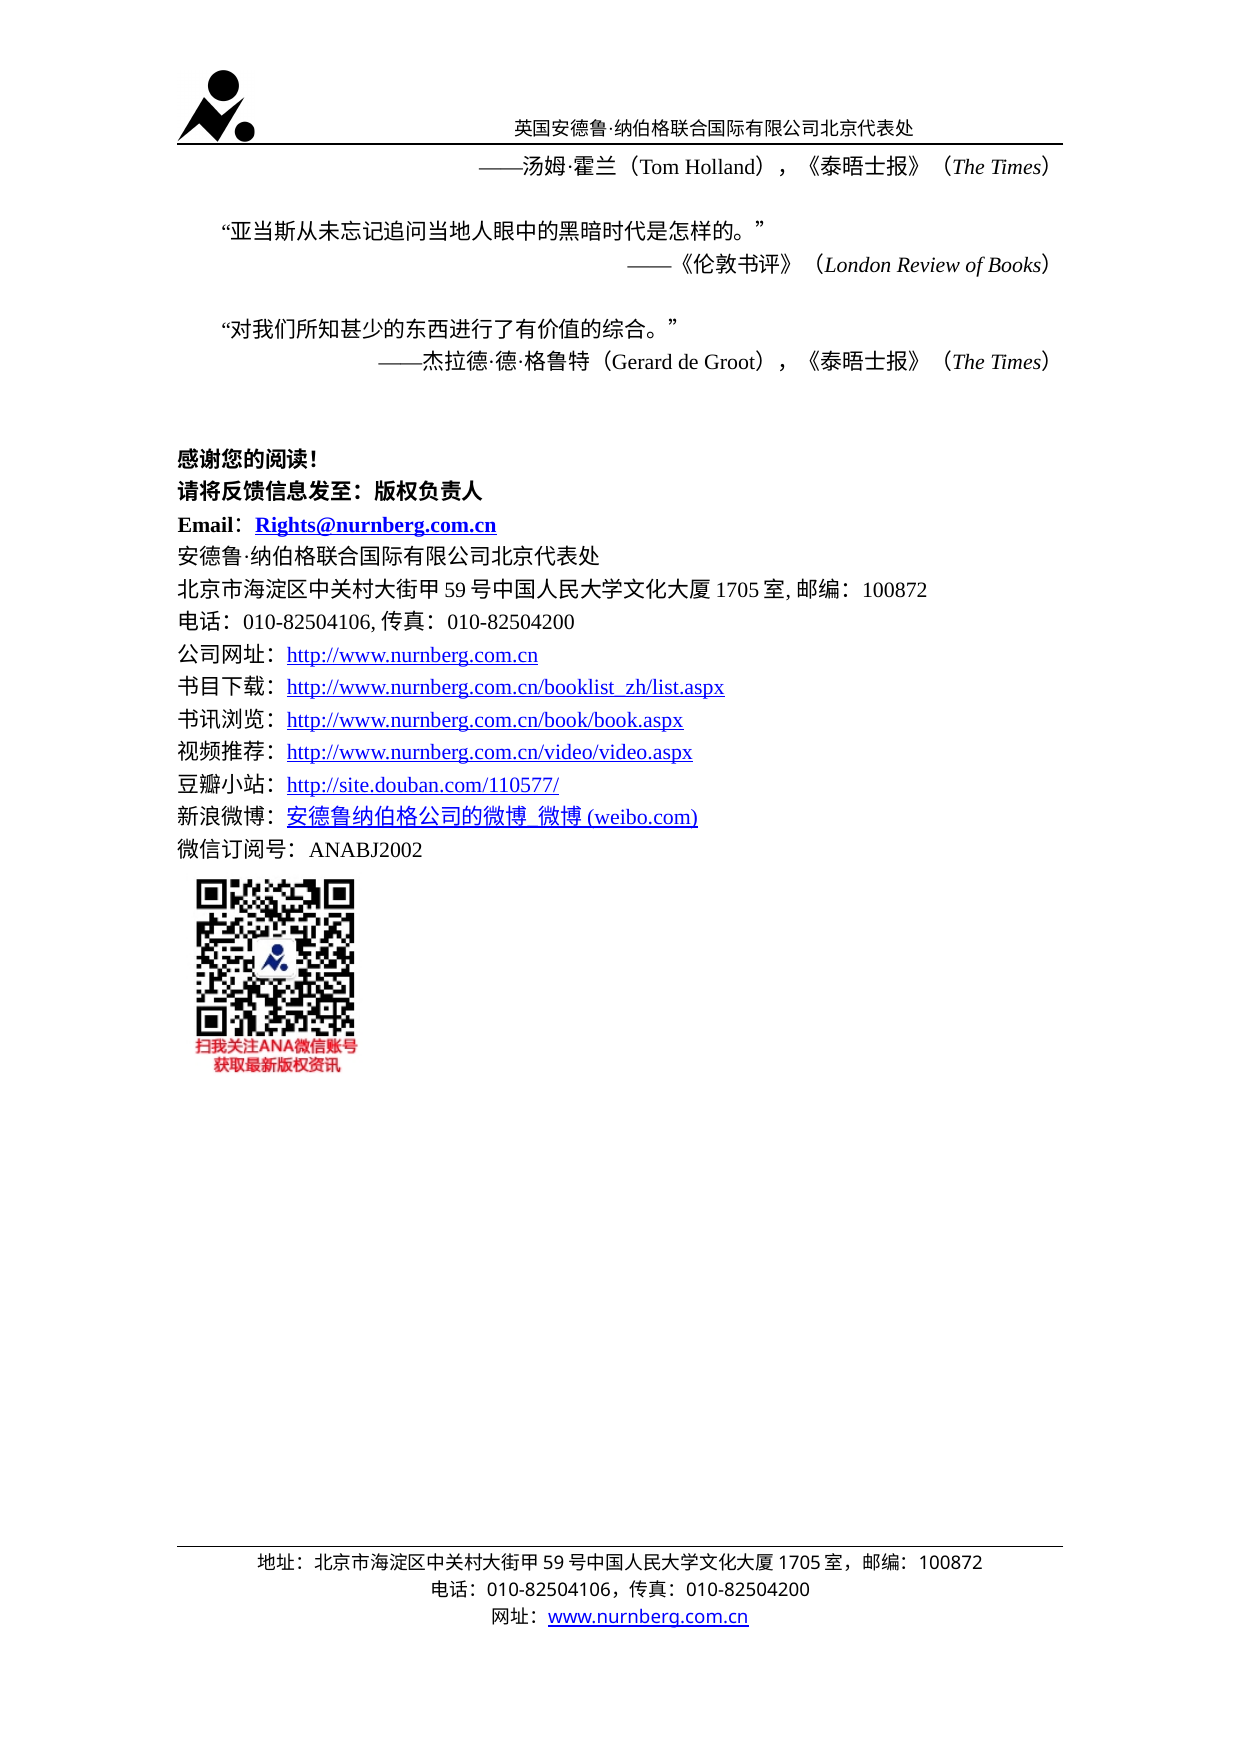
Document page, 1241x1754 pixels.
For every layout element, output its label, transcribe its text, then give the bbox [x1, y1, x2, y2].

text 微信订阅号：ANABJ2002 [177, 831, 1063, 864]
text 公司网址：http://www.nurnberg.com.cn [177, 636, 1063, 669]
text 书讯浏览：http://www.nurnberg.com.cn/book/book.aspx [177, 701, 1063, 734]
text 安德鲁·纳伯格联合国际有限公司北京代表处 [177, 539, 1063, 571]
text 书目下载：http://www.nurnberg.com.cn/booklist_zh/list.aspx [177, 669, 1063, 701]
picture [177, 863, 374, 1078]
text 视频推荐：http://www.nurnberg.com.cn/video/video.aspx [177, 734, 1063, 766]
text 新浪微博：安德鲁纳伯格公司的微博_微博 (weibo.com) [587, 799, 1063, 831]
text 电话：010-82504106, 传真：010-82504200 [177, 604, 1063, 636]
text 豆瓣小站：http://site.douban.com/110577/ [177, 766, 1063, 799]
picture [177, 70, 255, 142]
text “亚当斯从未忘记追问当地人眼中的黑暗时代是怎样的。” [177, 214, 1063, 246]
text 请将反馈信息发至：版权负责人 [177, 474, 1063, 506]
text ——汤姆·霍兰（Tom Holland），《泰晤士报》（The Times） [177, 149, 1063, 181]
text ——杰拉德·德·格鲁特（Gerard de Groot），《泰晤士报》（The Times） [177, 344, 1063, 376]
text “对我们所知甚少的东西进行了有价值的综合。” [177, 311, 1063, 344]
text ——《伦敦书评》（London Review of Books） [177, 246, 1063, 279]
text 北京市海淀区中关村大街甲59号中国人民大学文化大厦1705室, 邮编：100872 [177, 571, 1063, 604]
text 感谢您的阅读！ [177, 441, 1063, 474]
text Email：Rights@nurnberg.com.cn [177, 506, 1063, 539]
